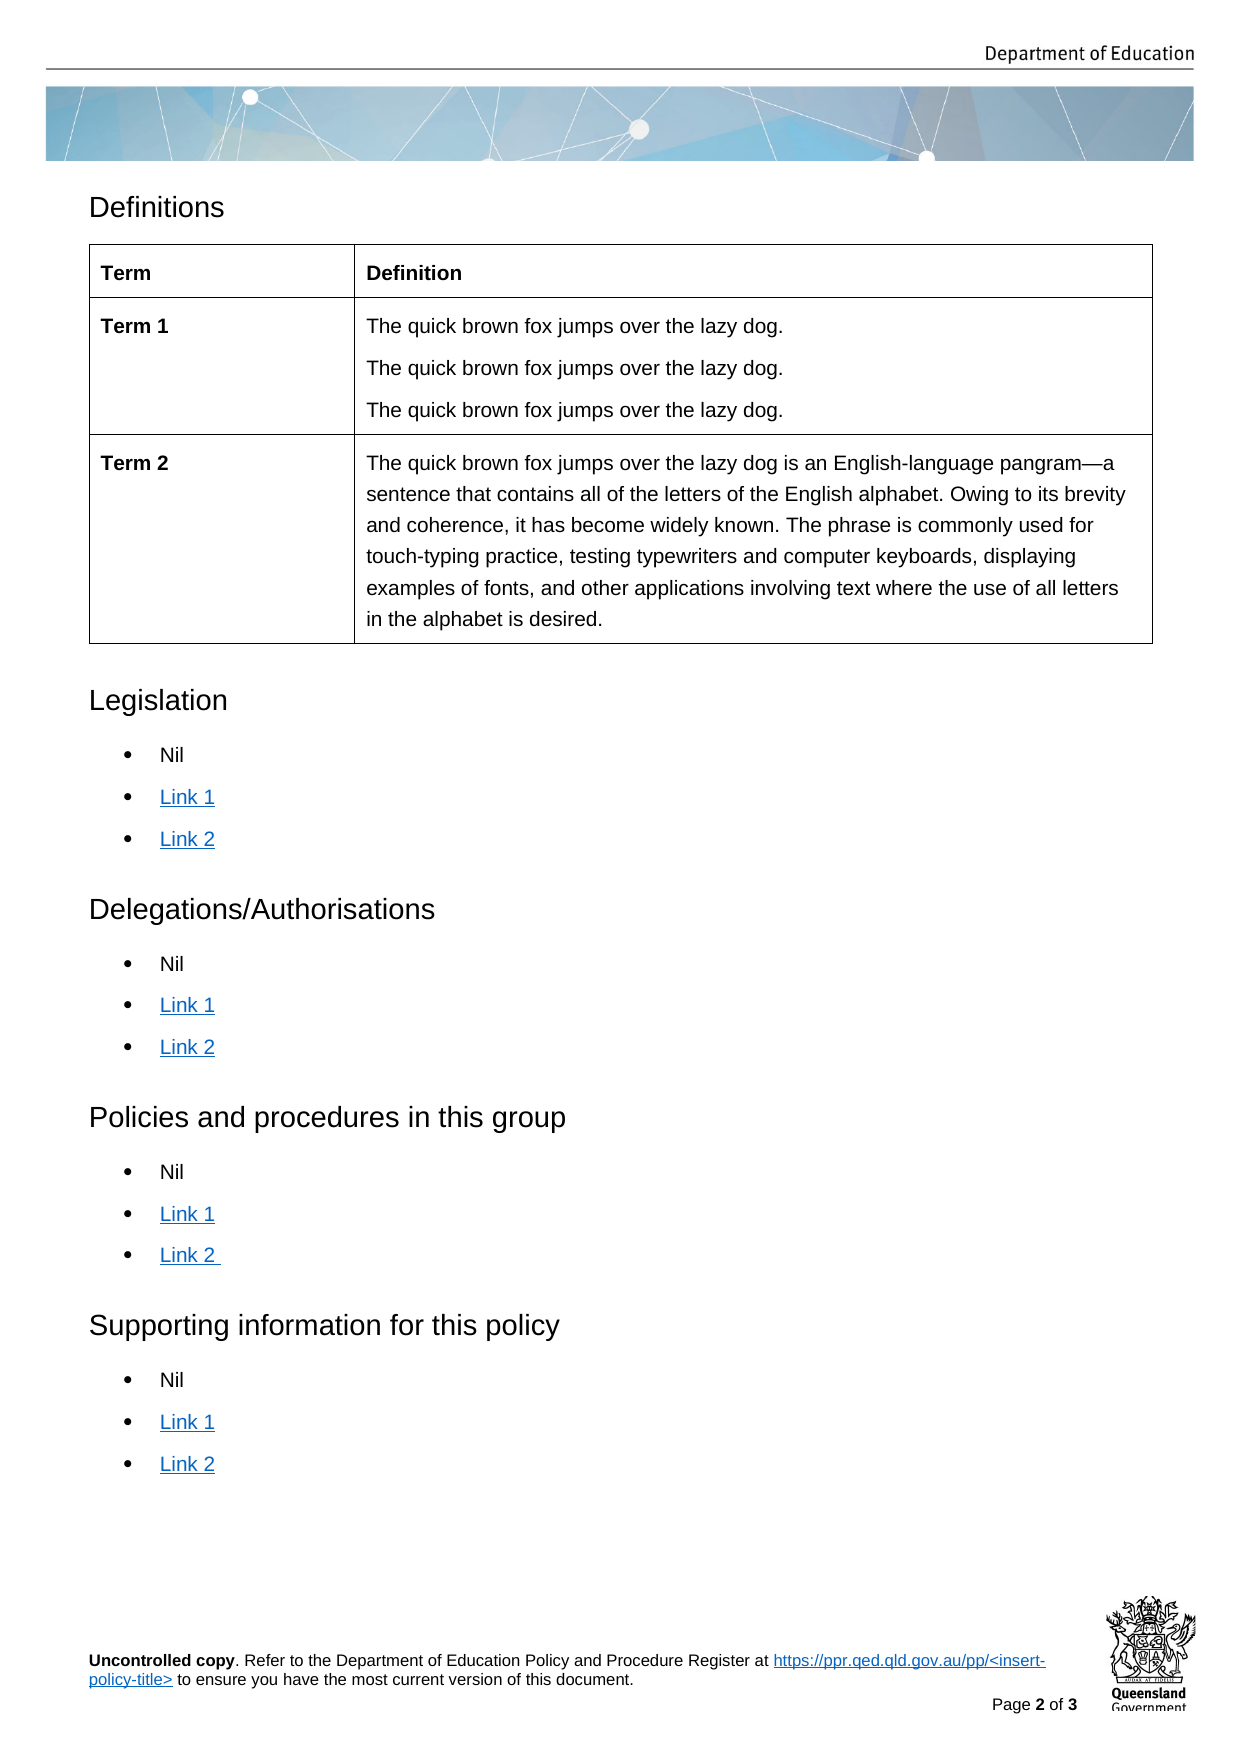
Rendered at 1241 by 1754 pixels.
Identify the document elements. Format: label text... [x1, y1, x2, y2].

list Nil [124, 738, 1152, 769]
subtitle Supporting information for this policy [89, 1311, 1152, 1342]
list Link 1 [124, 988, 1152, 1019]
list Nil [124, 946, 1152, 977]
picture [1104, 1596, 1196, 1709]
list Link 1 [124, 1404, 1152, 1436]
list Link 2 [124, 1446, 1152, 1477]
picture [5, 4, 1230, 161]
list Link 2 [124, 821, 1152, 852]
table_cell The quick brown fox jumps over the lazy dog. The quick brown fox jumps over the lazy dog. The quick brown fox jumps over the lazy dog. [355, 298, 1152, 434]
list Link 2 [124, 1029, 1152, 1061]
table_cell Term 1 [90, 298, 354, 434]
table_cell The quick brown fox jumps over the lazy dog is an English-language pangram—a sentence that contains all of the letters of the English alphabet. Owing to its brevity and coherence, it has become widely known. The phrase is commonly used for touch-typing practice, testing typewriters and computer keyboards, displaying examples of fonts, and other applications involving text where the use of all letters in the alphabet is desired. [355, 435, 1152, 643]
table_cell Term 2 [90, 435, 354, 643]
list Nil [124, 1363, 1152, 1394]
list Link 2 [124, 1238, 1152, 1269]
subtitle Legislation [89, 686, 1152, 717]
subtitle Policies and procedures in this group [89, 1102, 1152, 1134]
subtitle Delegations/Authorisations [89, 894, 1152, 925]
list Link 1 [124, 1196, 1152, 1227]
table_header Definition [355, 245, 1152, 297]
table_header Term [90, 245, 354, 297]
subtitle Definitions [89, 192, 1152, 223]
list Link 1 [124, 779, 1152, 811]
list Nil [124, 1154, 1152, 1186]
